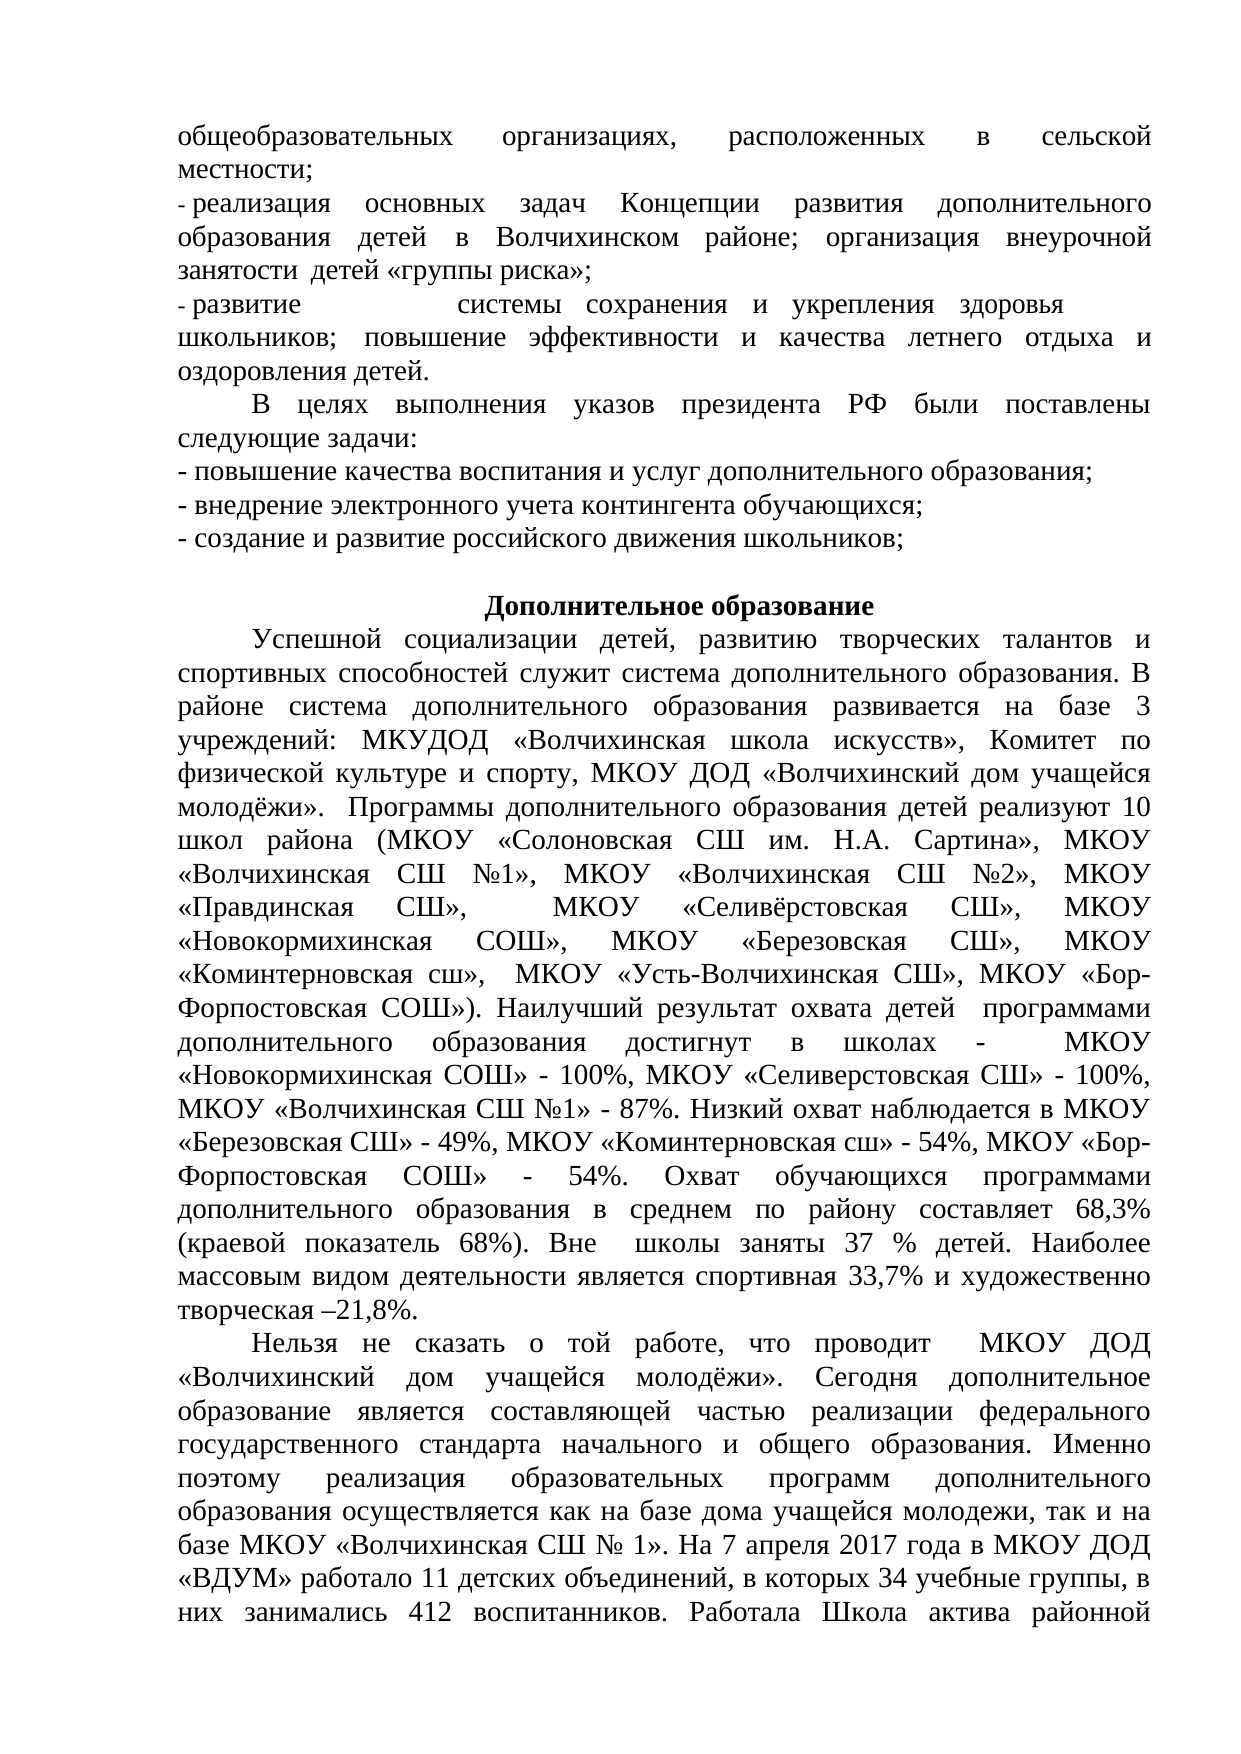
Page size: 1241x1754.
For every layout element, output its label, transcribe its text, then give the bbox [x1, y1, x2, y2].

text Дополнительное образование [133, 588, 1152, 621]
list развитие системы сохранения и укрепления здоровья школьников; повышение эффективности и качества летнего отдыха и оздоровления детей. [177, 286, 1152, 386]
list реализация основных задач Концепции развития дополнительного образования детей в Волчихинском районе; организация внеурочной занятости детей «группы риска»; [177, 185, 1152, 286]
text - повышение качества воспитания и услуг дополнительного образования; [177, 453, 1152, 487]
text В целях выполнения указов президента РФ были поставлены следующие задачи: [177, 386, 1152, 453]
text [177, 1326, 1152, 1627]
text Успешной социализации детей, развитию творческих талантов и спортивных способностей служит система дополнительного образования. В районе система дополнительного образования развивается на базе 3 учреждений: МКУДОД «Волчихинская школа искусств», Комитет по физической культуре и спорту, МКОУ ДОД «Волчихинский дом учащейся молодёжи». Программы дополнительного образования детей реализуют 10 школ района (МКОУ «Солоновская СШ им. Н.А. Сартина», МКОУ «Волчихинская СШ №1», МКОУ «Волчихинская СШ №2», МКОУ «Правдинская СШ», МКОУ «Селивёрстовская СШ», МКОУ «Новокормихинская СОШ», МКОУ «Березовская СШ», МКОУ «Коминтерновская сш», МКОУ «Усть-Волчихинская СШ», МКОУ «Бор-Форпостовская СОШ»). Наилучший результат охвата детей программами дополнительного образования достигнут в школах - МКОУ «Новокормихинская СОШ» - 100%, МКОУ «Селиверстовская СШ» - 100%, МКОУ «Волчихинская СШ №1» - 87%. Низкий охват наблюдается в МКОУ «Березовская СШ» - 49%, МКОУ «Коминтерновская сш» - 54%, МКОУ «Бор-Форпостовская СОШ» - 54%. Охват обучающихся программами дополнительного образования в среднем по району составляет 68,3% (краевой показатель 68%). Вне школы заняты 37 % детей. Наиболее массовым видом деятельности является спортивная 33,7% и художественно творческая –21,8%. [177, 621, 1152, 1326]
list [177, 118, 1152, 185]
text - создание и развитие российского движения школьников; [177, 521, 1152, 554]
text - внедрение электронного учета контингента обучающихся; [177, 487, 1152, 521]
